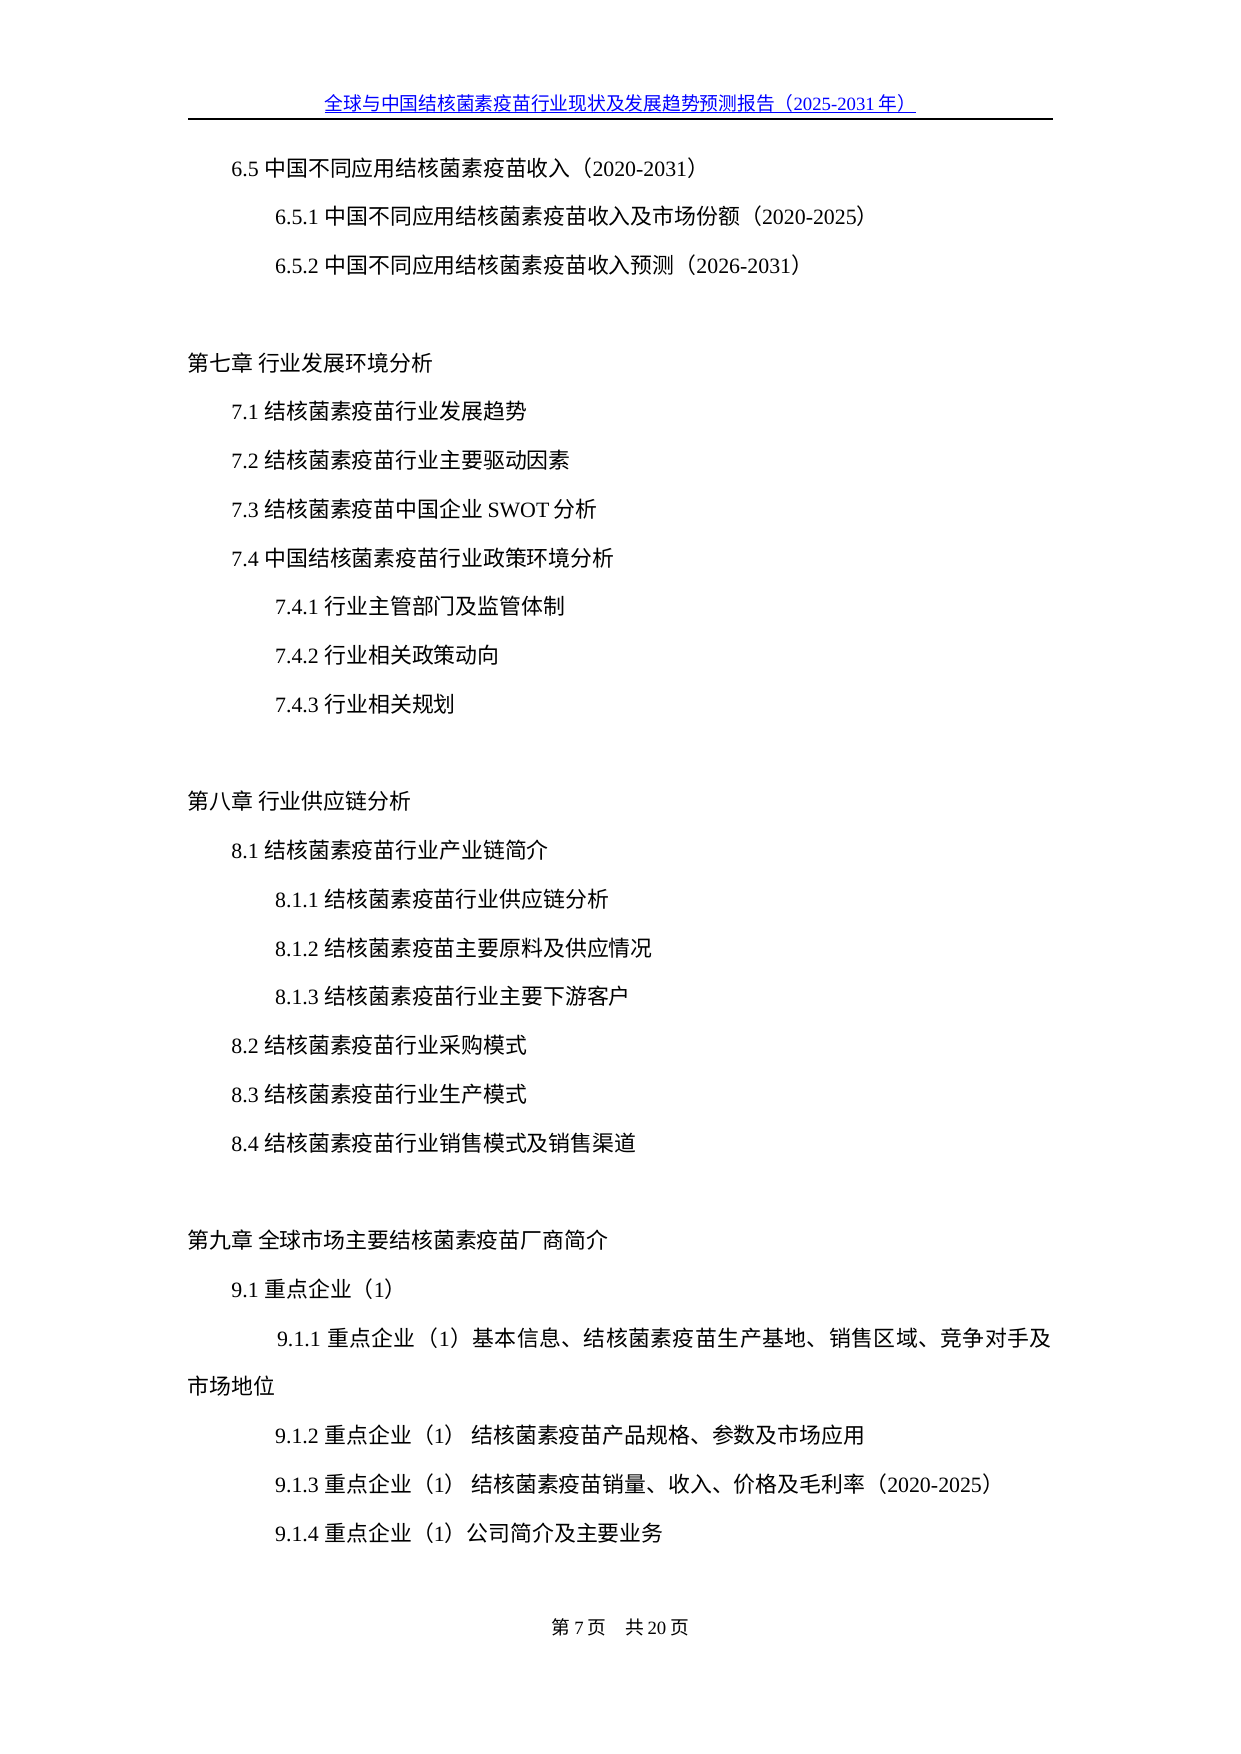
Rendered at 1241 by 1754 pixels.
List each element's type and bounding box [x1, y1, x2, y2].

text [187, 150, 1053, 1548]
